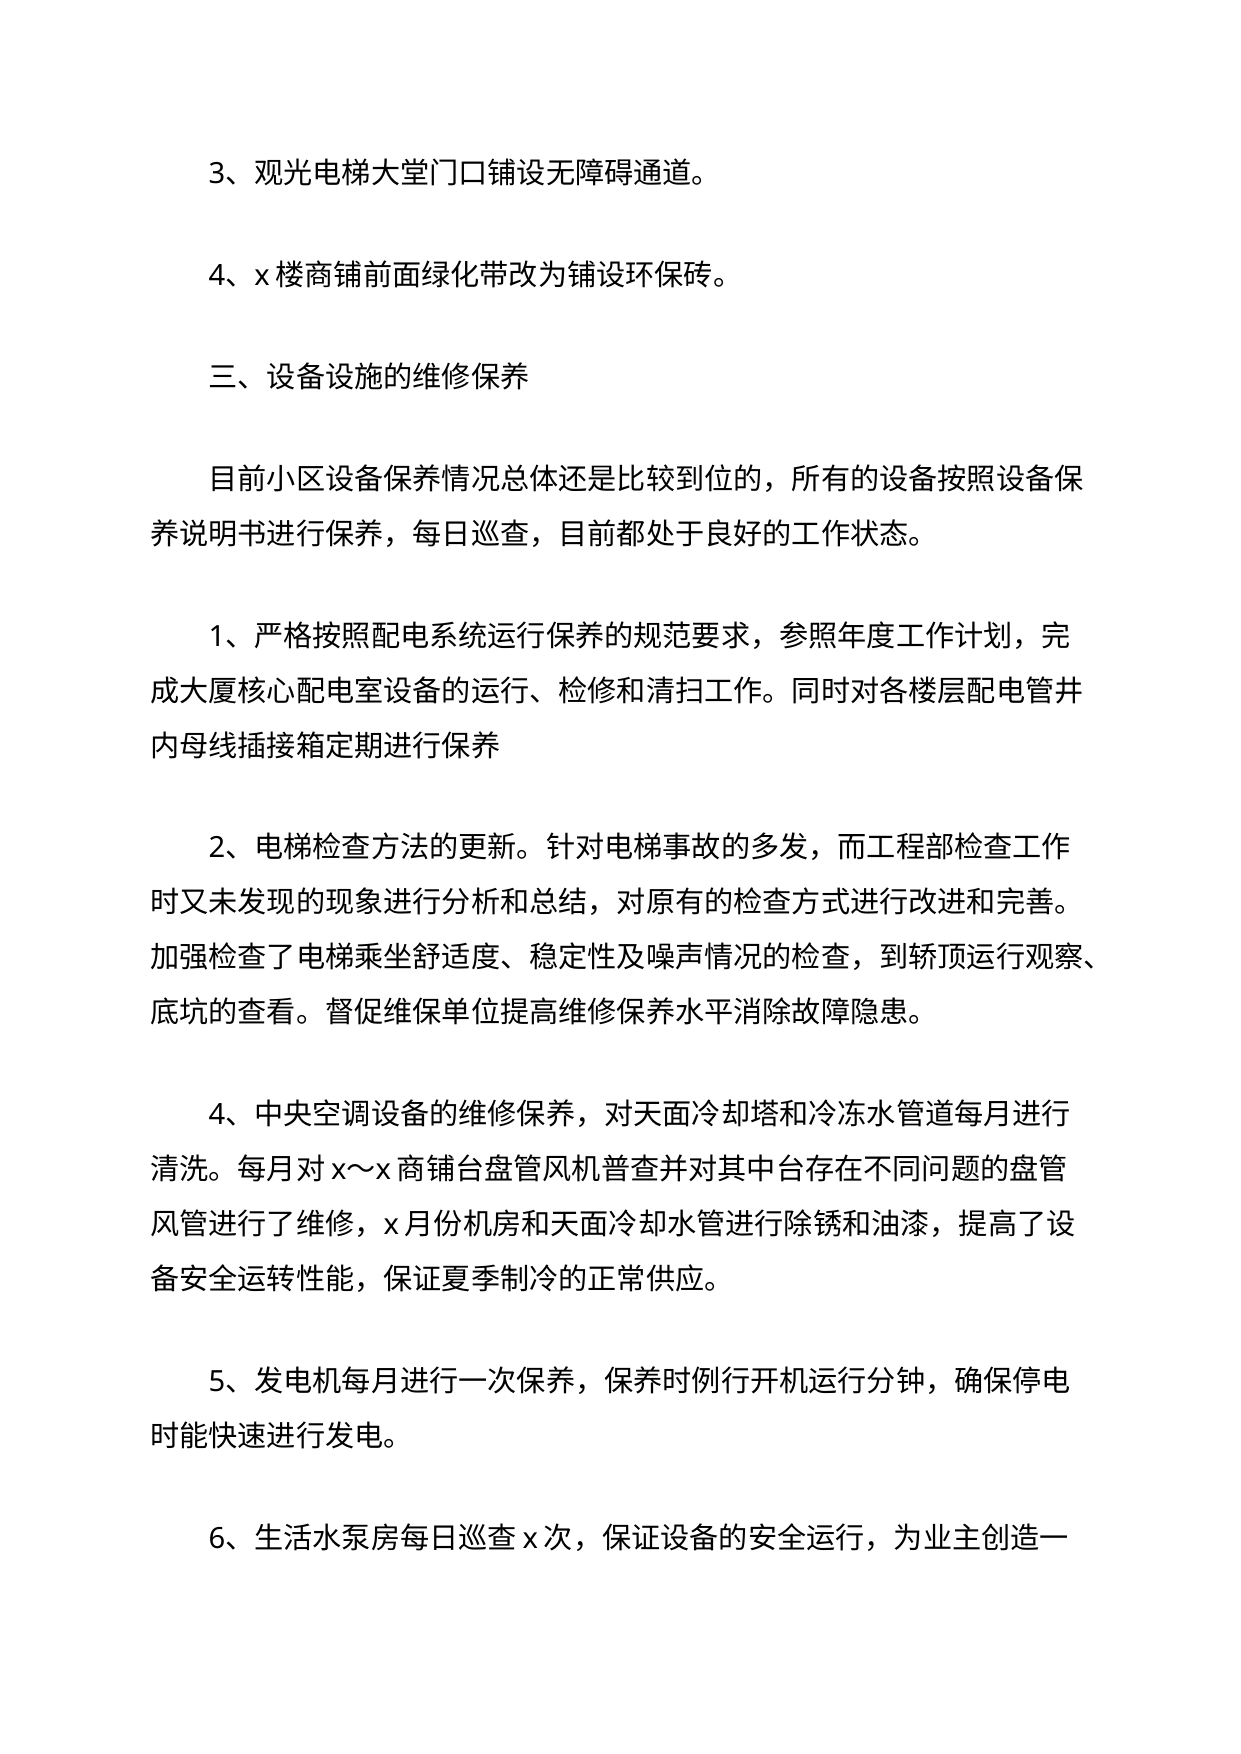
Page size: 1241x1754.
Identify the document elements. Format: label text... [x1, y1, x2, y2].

text 三、设备设施的维修保养 [150, 354, 1090, 396]
text 5、发电机每月进行一次保养，保养时例行开机运行分钟，确保停电时能快速进行发电。 [150, 1357, 1090, 1455]
text 4、x楼商铺前面绿化带改为铺设环保砖。 [150, 252, 1090, 294]
text 3、观光电梯大堂门口铺设无障碍通道。 [150, 150, 1090, 192]
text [150, 1514, 1090, 1557]
text 目前小区设备保养情况总体还是比较到位的，所有的设备按照设备保养说明书进行保养，每日巡查，目前都处于良好的工作状态。 [150, 456, 1090, 553]
text 2、电梯检查方法的更新。针对电梯事故的多发，而工程部检查工作时又未发现的现象进行分析和总结，对原有的检查方式进行改进和完善。加强检查了电梯乘坐舒适度、稳定性及噪声情况的检查，到轿顶运行观察、底坑的查看。督促维保单位提高维修保养水平消除故障隐患。 [150, 824, 1090, 1031]
text 4、中央空调设备的维修保养，对天面冷却塔和冷冻水管道每月进行清洗。每月对x～x商铺台盘管风机普查并对其中台存在不同问题的盘管风管进行了维修，x月份机房和天面冷却水管进行除锈和油漆，提高了设备安全运转性能，保证夏季制冷的正常供应。 [150, 1091, 1090, 1298]
text 1、严格按照配电系统运行保养的规范要求，参照年度工作计划，完成大厦核心配电室设备的运行、检修和清扫工作。同时对各楼层配电管井内母线插接箱定期进行保养 [150, 612, 1090, 764]
